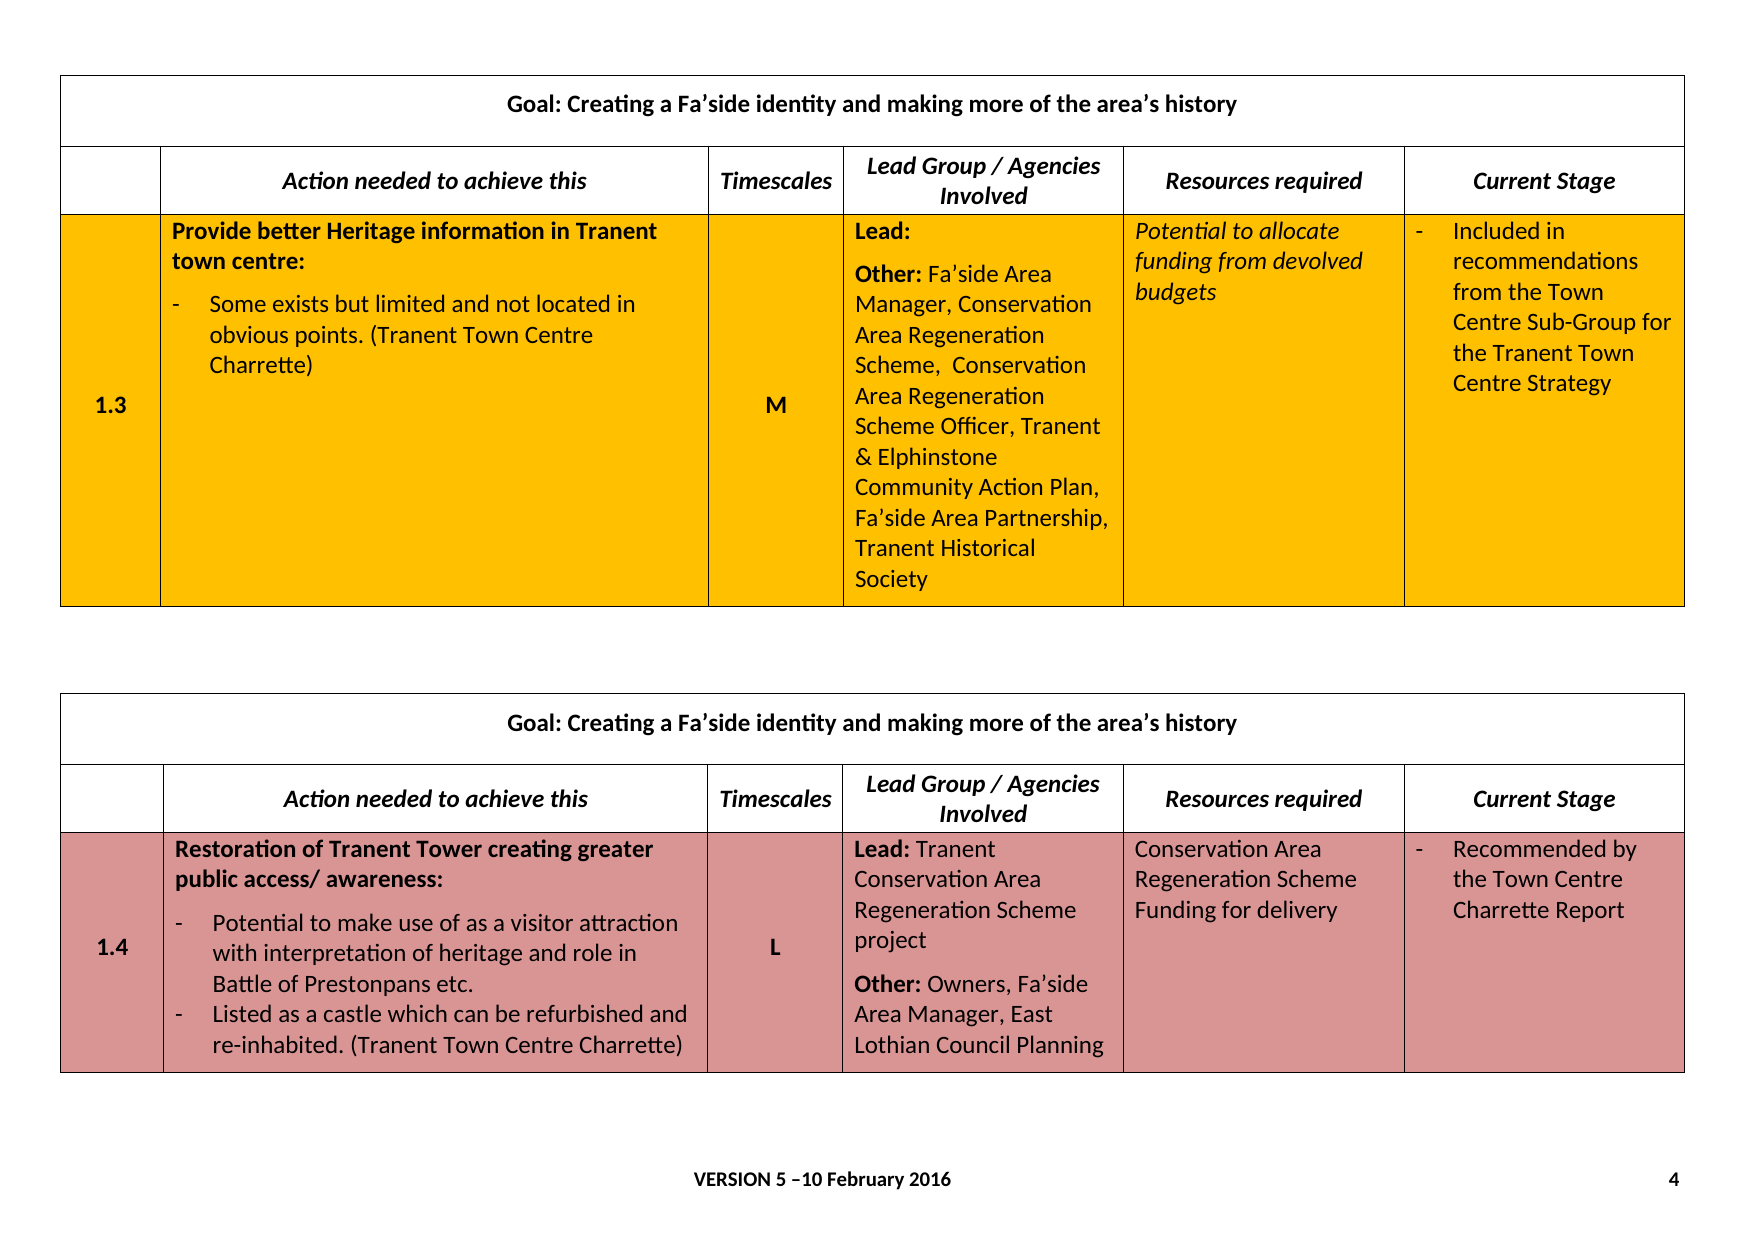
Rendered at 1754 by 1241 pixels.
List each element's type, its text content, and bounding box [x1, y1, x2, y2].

table_cell M [709, 215, 843, 606]
table_cell Lead: Other: Fa’side Area Manager, Conservation Area Regeneration Scheme, Conservation Area Regeneration Scheme Officer, Tranent & Elphinstone Community Action Plan, Fa’side Area Partnership, Tranent Historical Society [844, 215, 1123, 606]
table_cell Lead Group / Agencies Involved [843, 765, 1123, 832]
table_cell Potential to allocate funding from devolved budgets [1124, 215, 1404, 606]
table_cell Timescales [709, 147, 843, 214]
table_cell Current Stage [1405, 765, 1684, 832]
table_header Goal: Creating a Fa’side identity and making more of the area’s history [61, 694, 1684, 764]
table_cell Timescales [708, 765, 842, 832]
table_cell Provide better Heritage information in Tranent town centre: Some exists but limited and not located in obvious points. (Tranent Town Centre Charrette) [161, 215, 708, 606]
table_cell Action needed to achieve this [164, 765, 707, 832]
table_cell [61, 765, 163, 832]
table_cell 1.4 [61, 833, 163, 1072]
table_cell [61, 147, 160, 214]
table_cell Current Stage [1405, 147, 1684, 214]
table_cell Lead: Tranent Conservation Area Regeneration Scheme project Other: Owners, Fa’side Area Manager, East Lothian Council Planning [843, 833, 1123, 1072]
table_cell 1.3 [61, 215, 160, 606]
table_cell Action needed to achieve this [161, 147, 708, 214]
table_cell Resources required [1124, 147, 1404, 214]
table_cell Restoration of Tranent Tower creating greater public access/ awareness: Potential to make use of as a visitor attraction with interpretation of heritage and role in Battle of Prestonpans etc. Listed as a castle which can be refurbished and re-inhabited. (Tranent Town Centre Charrette) [164, 833, 707, 1072]
table_cell Conservation Area Regeneration Scheme Funding for delivery [1124, 833, 1404, 1072]
table_header Goal: Creating a Fa’side identity and making more of the area’s history [61, 76, 1684, 146]
table_cell Included in recommendations from the Town Centre Sub-Group for the Tranent Town Centre Strategy [1405, 215, 1684, 606]
table_cell Recommended by the Town Centre Charrette Report [1405, 833, 1684, 1072]
table_cell Resources required [1124, 765, 1404, 832]
table_cell L [708, 833, 842, 1072]
table_cell Lead Group / Agencies Involved [844, 147, 1123, 214]
